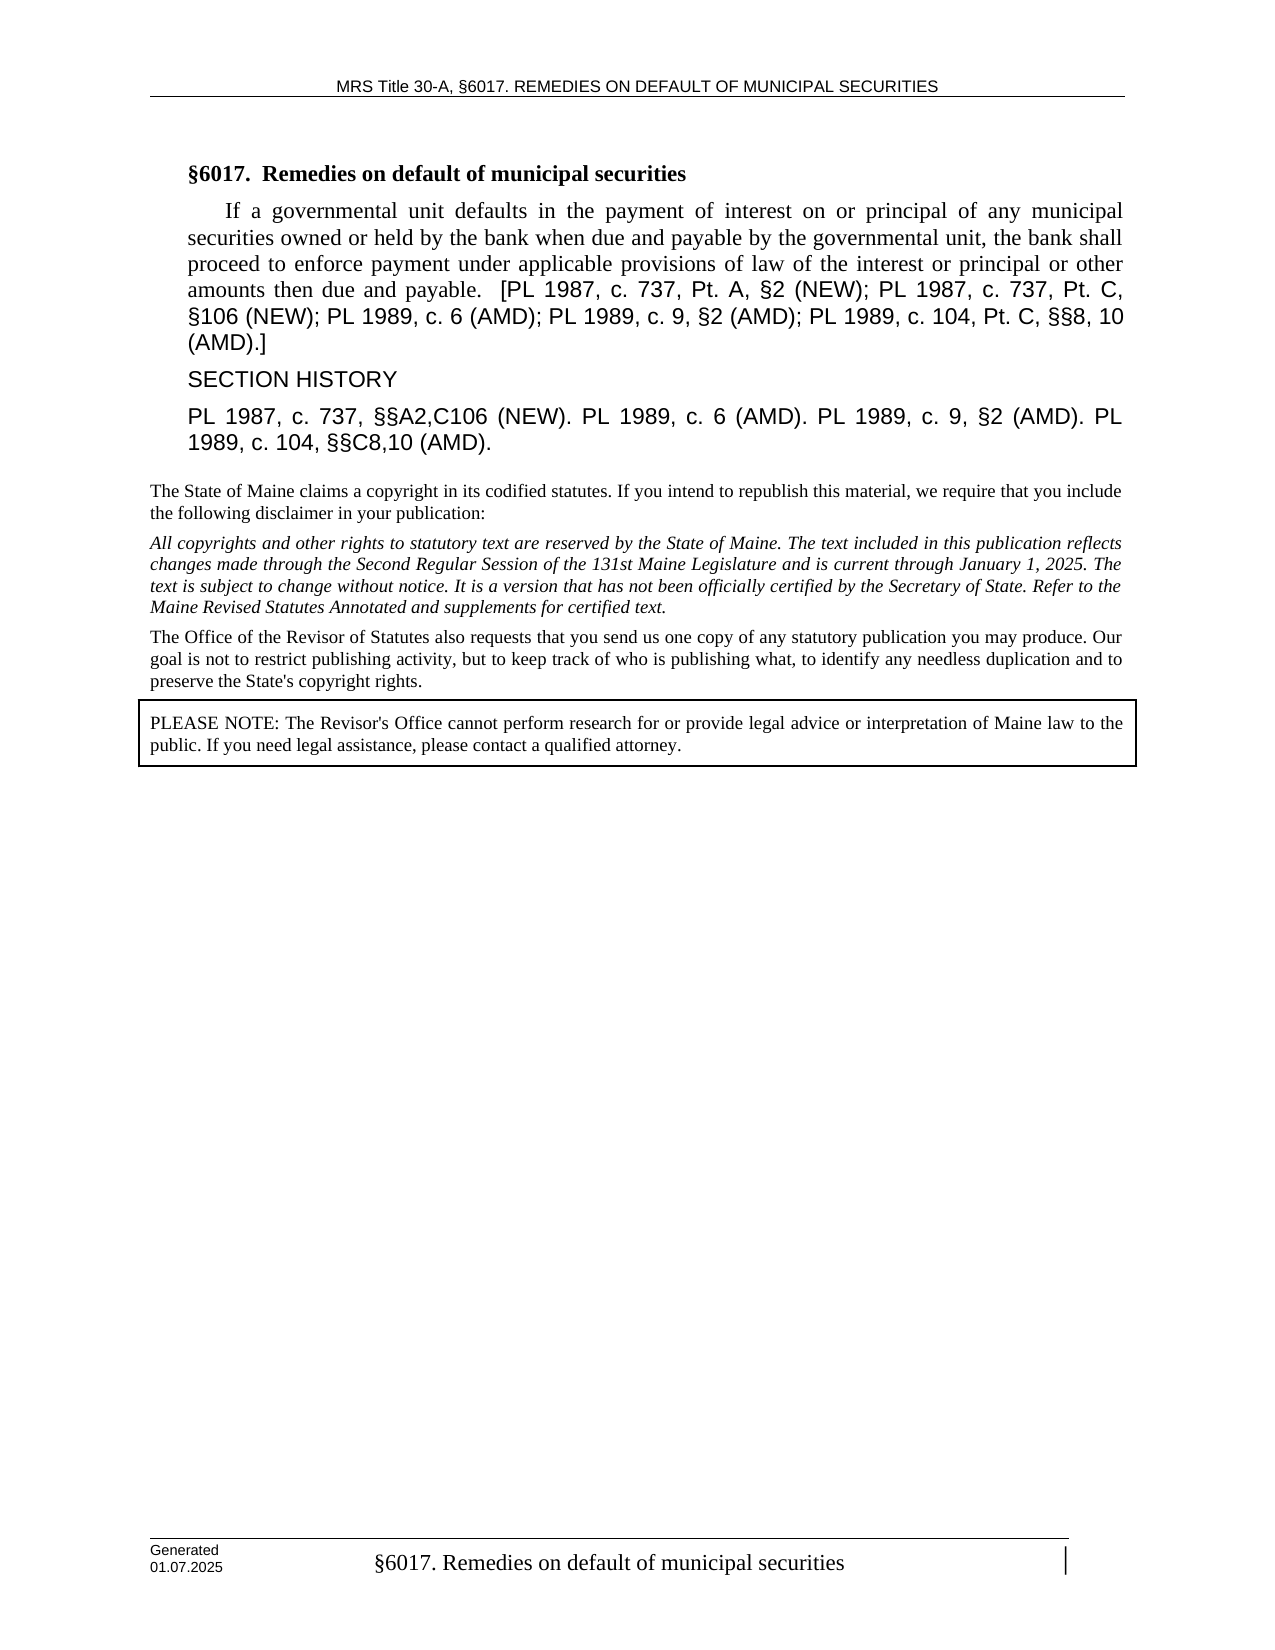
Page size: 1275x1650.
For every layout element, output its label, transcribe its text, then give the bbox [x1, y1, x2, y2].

text §6017. Remedies on default of municipal securities [187, 160, 1125, 187]
text If a governmental unit defaults in the payment of interest on or principal of any municipal securities owned or held by the bank when due and payable by the governmental unit, the bank shall proceed to enforce payment under applicable provisions of law of the interest or principal or other amounts then due and payable. [PL 1987, c. 737, Pt. A, §2 (NEW); PL 1987, c. 737, Pt. C, §106 (NEW); PL 1989, c. 6 (AMD); PL 1989, c. 9, §2 (AMD); PL 1989, c. 104, Pt. C, §§8, 10 (AMD).] [187, 197, 1125, 355]
text All copyrights and other rights to statutory text are reserved by the State of Maine. The text included in this publication reflects changes made through the Second Regular Session of the 131st Maine Legislature and is current through January 1, 2025 . The text is subject to change without notice. It is a version that has not been officially certified by the Secretary of State. Refer to the Maine Revised Statutes Annotated and supplements for certified text. [150, 532, 1125, 618]
text The Office of the Revisor of Statutes also requests that you send us one copy of any statutory publication you may produce. Our goal is not to restrict publishing activity, but to keep track of who is publishing what, to identify any needless duplication and to preserve the State's copyright rights. [150, 626, 1125, 691]
text PLEASE NOTE: The Revisor's Office cannot perform research for or provide legal advice or interpretation of Maine law to the public. If you need legal assistance, please contact a qualified attorney. [140, 701, 1135, 765]
text The State of Maine claims a copyright in its codified statutes. If you intend to republish this material, we require that you include the following disclaimer in your publication: [150, 480, 1125, 523]
text SECTION HISTORY [187, 366, 1125, 392]
text PL 1987, c. 737, §§A2,C106 (NEW). PL 1989, c. 6 (AMD). PL 1989, c. 9, §2 (AMD). PL 1989, c. 104, §§C8,10 (AMD). [187, 403, 1125, 455]
